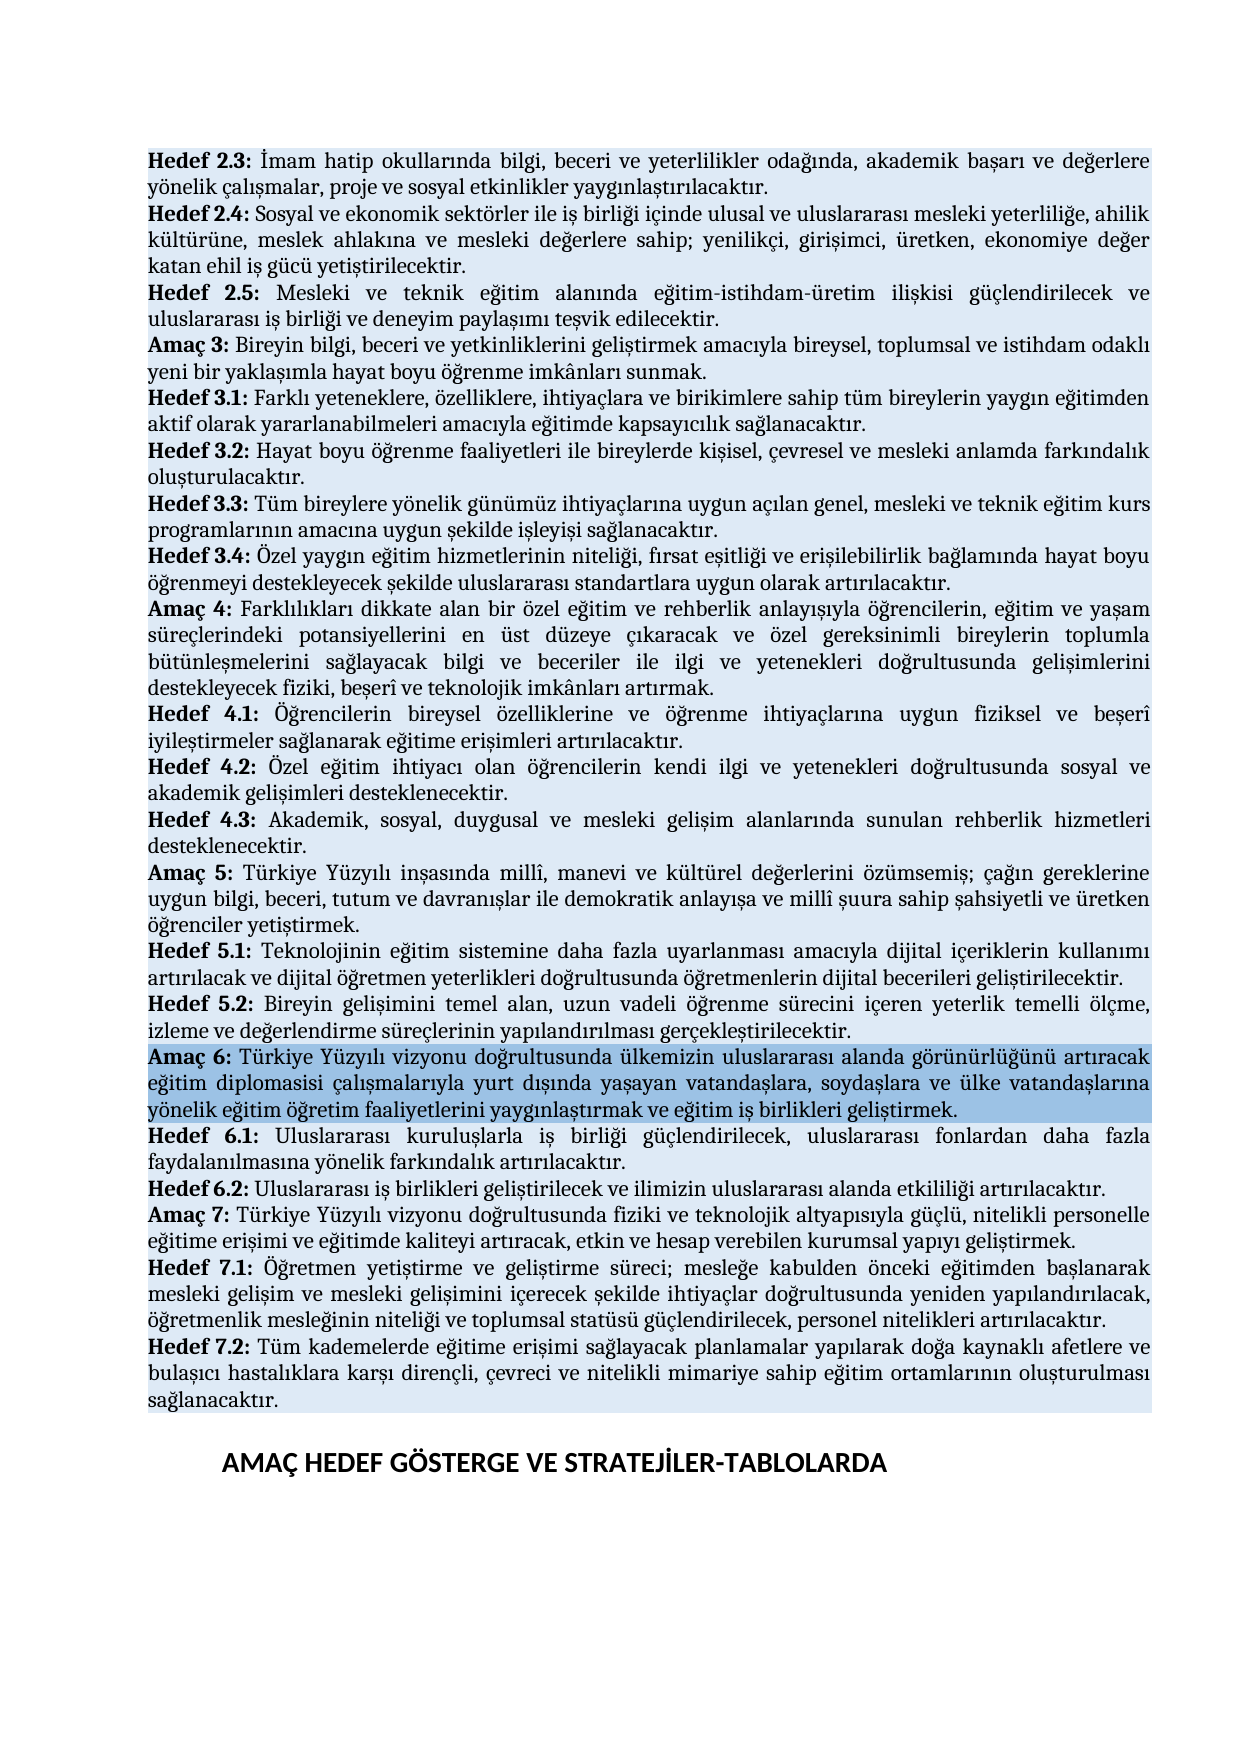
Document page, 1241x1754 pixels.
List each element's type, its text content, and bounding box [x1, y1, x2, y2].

text Hedef 2.4: Sosyal ve ekonomik sektörler ile iş birliği içinde ulusal ve uluslararası mesleki yeterliliğe, ahilik kültürüne, meslek ahlakına ve mesleki değerlere sahip; yenilikçi, girişimci, üretken, ekonomiye değer katan ehil iş gücü yetiştirilecektir. [148, 200, 1152, 279]
text Amaç 4: Farklılıkları dikkate alan bir özel eğitim ve rehberlik anlayışıyla öğrencilerin, eğitim ve yaşam süreçlerindeki potansiyellerini en üst düzeye çıkaracak ve özel gereksinimli bireylerin toplumla bütünleşmelerini sağlayacak bilgi ve beceriler ile ilgi ve yetenekleri doğrultusunda gelişimlerini destekleyecek fiziki, beşerî ve teknolojik imkânları artırmak. [148, 596, 1152, 701]
text Hedef 3.2: Hayat boyu öğrenme faaliyetleri ile bireylerde kişisel, çevresel ve mesleki anlamda farkındalık oluşturulacaktır. [148, 438, 1152, 490]
text Hedef 5.2: Bireyin gelişimini temel alan, uzun vadeli öğrenme sürecini içeren yeterlik temelli ölçme, izleme ve değerlendirme süreçlerinin yapılandırılması gerçekleştirilecektir. [148, 991, 1152, 1044]
text Hedef 6.1: Uluslararası kuruluşlarla iş birliği güçlendirilecek, uluslararası fonlardan daha fazla faydalanılmasına yönelik farkındalık artırılacaktır. [148, 1123, 1152, 1176]
text Hedef 2.5: Mesleki ve teknik eğitim alanında eğitim-istihdam-üretim ilişkisi güçlendirilecek ve uluslararası iş birliği ve deneyim paylaşımı teşvik edilecektir. [148, 279, 1152, 332]
text Hedef 4.1: Öğrencilerin bireysel özelliklerine ve öğrenme ihtiyaçlarına uygun fiziksel ve beşerî iyileştirmeler sağlanarak eğitime erişimleri artırılacaktır. [148, 701, 1152, 754]
text Hedef 4.2: Özel eğitim ihtiyacı olan öğrencilerin kendi ilgi ve yetenekleri doğrultusunda sosyal ve akademik gelişimleri desteklenecektir. [148, 754, 1152, 807]
text Hedef 4.3: Akademik, sosyal, duygusal ve mesleki gelişim alanlarında sunulan rehberlik hizmetleri desteklenecektir. [148, 807, 1152, 859]
text Hedef 7.1: Öğretmen yetiştirme ve geliştirme süreci; mesleğe kabulden önceki eğitimden başlanarak mesleki gelişim ve mesleki gelişimini içerecek şekilde ihtiyaçlar doğrultusunda yeniden yapılandırılacak, öğretmenlik mesleğinin niteliği ve toplumsal statüsü güçlendirilecek, personel nitelikleri artırılacaktır. [148, 1254, 1152, 1334]
text Hedef 3.1: Farklı yeteneklere, özelliklere, ihtiyaçlara ve birikimlere sahip tüm bireylerin yaygın eğitimden aktif olarak yararlanabilmeleri amacıyla eğitimde kapsayıcılık sağlanacaktır. [148, 385, 1152, 438]
text Hedef 3.4: Özel yaygın eğitim hizmetlerinin niteliği, fırsat eşitliği ve erişilebilirlik bağlamında hayat boyu öğrenmeyi destekleyecek şekilde uluslararası standartlara uygun olarak artırılacaktır. [148, 543, 1152, 596]
text Hedef 5.1: Teknolojinin eğitim sistemine daha fazla uyarlanması amacıyla dijital içeriklerin kullanımı artırılacak ve dijital öğretmen yeterlikleri doğrultusunda öğretmenlerin dijital becerileri geliştirilecektir. [148, 938, 1152, 991]
text Amaç 5: Türkiye Yüzyılı inşasında millî, manevi ve kültürel değerlerini özümsemiş; çağın gereklerine uygun bilgi, beceri, tutum ve davranışlar ile demokratik anlayışa ve millî şuura sahip şahsiyetli ve üretken öğrenciler yetiştirmek. [148, 859, 1152, 938]
text Amaç 6: Türkiye Yüzyılı vizyonu doğrultusunda ülkemizin uluslararası alanda görünürlüğünü artıracak eğitim diplomasisi çalışmalarıyla yurt dışında yaşayan vatandaşlara, soydaşlara ve ülke vatandaşlarına yönelik eğitim öğretim faaliyetlerini yaygınlaştırmak ve eğitim iş birlikleri geliştirmek. [148, 1044, 1152, 1123]
text Hedef 6.2: Uluslararası iş birlikleri geliştirilecek ve ilimizin uluslararası alanda etkililiği artırılacaktır. [148, 1176, 1152, 1202]
text AMAÇ HEDEF GÖSTERGE VE STRATEJİLER-TABLOLARDA [148, 1444, 1152, 1479]
text Hedef 7.2: Tüm kademelerde eğitime erişimi sağlayacak planlamalar yapılarak doğa kaynaklı afetlere ve bulaşıcı hastalıklara karşı dirençli, çevreci ve nitelikli mimariye sahip eğitim ortamlarının oluşturulması sağlanacaktır. [148, 1334, 1152, 1413]
text Hedef 3.3: Tüm bireylere yönelik günümüz ihtiyaçlarına uygun açılan genel, mesleki ve teknik eğitim kurs programlarının amacına uygun şekilde işleyişi sağlanacaktır. [148, 490, 1152, 543]
text Amaç 3: Bireyin bilgi, beceri ve yetkinliklerini geliştirmek amacıyla bireysel, toplumsal ve istihdam odaklı yeni bir yaklaşımla hayat boyu öğrenme imkânları sunmak. [148, 332, 1152, 385]
text Amaç 7: Türkiye Yüzyılı vizyonu doğrultusunda fiziki ve teknolojik altyapısıyla güçlü, nitelikli personelle eğitime erişimi ve eğitimde kaliteyi artıracak, etkin ve hesap verebilen kurumsal yapıyı geliştirmek. [148, 1202, 1152, 1254]
text Hedef 2.3: İmam hatip okullarında bilgi, beceri ve yeterlilikler odağında, akademik başarı ve değerlere yönelik çalışmalar, proje ve sosyal etkinlikler yaygınlaştırılacaktır. [148, 148, 1152, 200]
